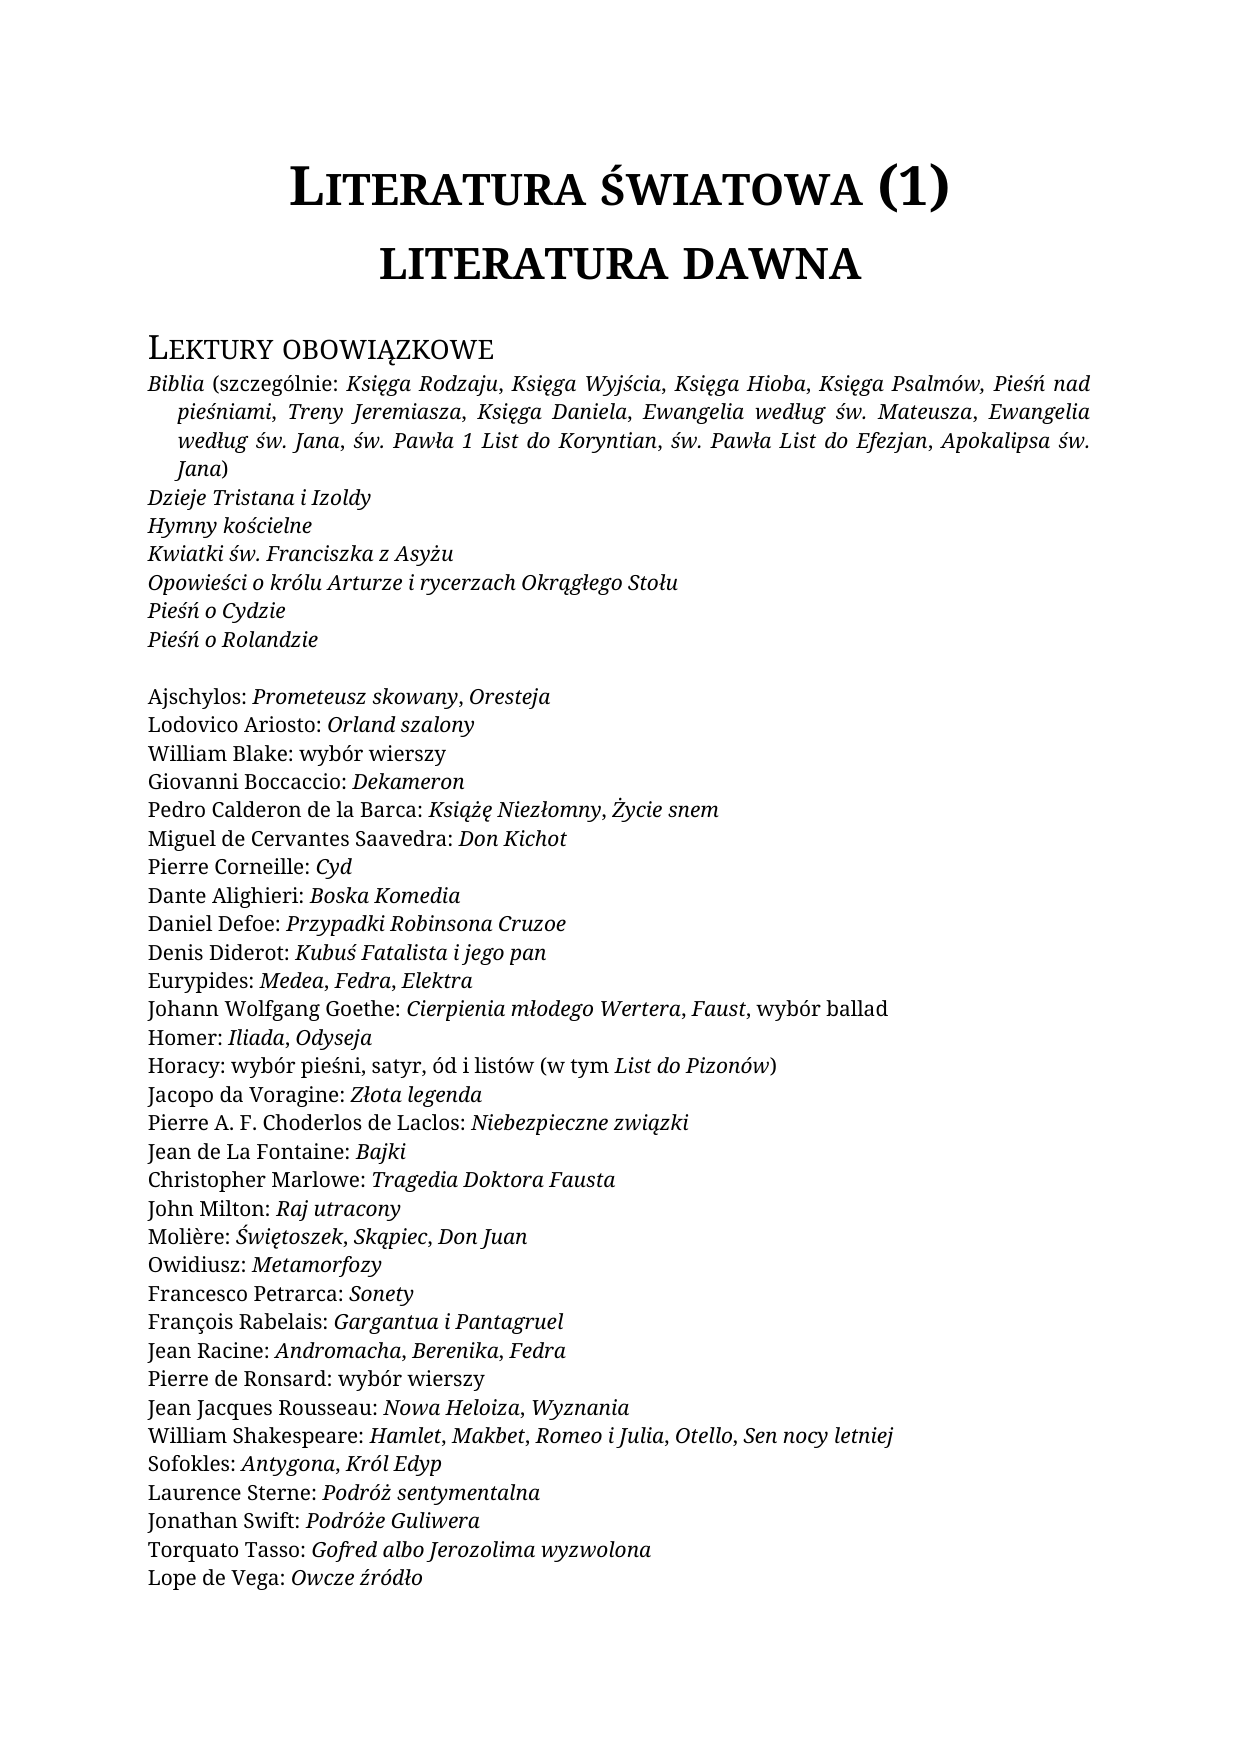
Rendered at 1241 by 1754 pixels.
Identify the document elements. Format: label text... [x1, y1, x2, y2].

text Lope de Vega: Owcze źródło [148, 1563, 1093, 1592]
text Jonathan Swift: Podróże Guliwera [148, 1506, 1093, 1535]
text Johann Wolfgang Goethe: Cierpienia młodego Wertera, Faust, wybór ballad [148, 994, 1093, 1023]
text Daniel Defoe: Przypadki Robinsona Cruzoe [148, 909, 1093, 938]
text William Blake: wybór wierszy [148, 739, 1093, 767]
text Horacy: wybór pieśni, satyr, ód i listów (w tym List do Pizonów) [148, 1051, 1093, 1080]
text Lektury obowiązkowe [148, 323, 1093, 369]
text Denis Diderot: Kubuś Fatalista i jego pan [148, 938, 1093, 966]
text Jacopo da Voragine: Złota legenda [148, 1080, 1093, 1108]
text Christopher Marlowe: Tragedia Doktora Fausta [148, 1165, 1093, 1194]
text Pieśń o Cydzie [148, 596, 1093, 625]
text Lodovico Ariosto: Orland szalony [148, 710, 1093, 739]
text Ajschylos: Prometeusz skowany, Oresteja [148, 682, 1093, 710]
text Kwiatki św. Franciszka z Asyżu [148, 539, 1093, 568]
text Francesco Petrarca: Sonety [148, 1279, 1093, 1307]
text Jean de : Bajki [148, 1137, 1093, 1165]
text Jean Jacques Rousseau: Nowa Heloiza, Wyznania [148, 1393, 1093, 1421]
text Laurence Sterne: Podróż sentymentalna [148, 1478, 1093, 1506]
text Owidiusz: Metamorfozy [148, 1251, 1093, 1279]
text Torquato Tasso: Gofred albo Jerozolima wyzwolona [148, 1535, 1093, 1563]
text François Rabelais: Gargantua i Pantagruel [148, 1307, 1093, 1336]
text Giovanni Boccaccio: Dekameron [148, 767, 1093, 796]
text Miguel de Cervantes Saavedra: Don Kichot [148, 824, 1093, 852]
text Dzieje Tristana i Izoldy [148, 483, 1093, 511]
text Hymny kościelne [148, 511, 1093, 539]
text Literatura światowa (1) [148, 148, 1093, 221]
text Homer: Iliada, Odyseja [148, 1023, 1093, 1051]
text Eurypides: Medea, Fedra, Elektra [148, 966, 1093, 994]
text William Shakespeare: Hamlet, Makbet, Romeo i Julia, Otello, Sen nocy letniej [148, 1421, 1093, 1449]
text Sofokles: Antygona, Król Edyp [148, 1449, 1093, 1478]
text Opowieści o królu Arturze i rycerzach Okrągłego Stołu [148, 568, 1093, 596]
text Pedro Calderon de : Książę Niezłomny, Życie snem [148, 796, 1093, 824]
text Pierre A. F. Choderlos de Laclos: Niebezpieczne związki [148, 1108, 1093, 1137]
text Jean Racine: Andromacha, Berenika, Fedra [148, 1336, 1093, 1364]
text Biblia (szczególnie: Księga Rodzaju, Księga Wyjścia, Księga Hioba, Księga Psalmów, Pieśń nad pieśniami, Treny Jeremiasza, Księga Daniela, Ewangelia według św. Mateusza, Ewangelia według św. Jana, św. Pawła 1 List do Koryntian, św. Pawła List do Efezjan, Apokalipsa św. Jana) [148, 369, 1093, 483]
text Pieśń o Rolandzie [148, 625, 1093, 653]
text literatura dawna [148, 221, 1093, 295]
text Pierre de Ronsard: wybór wierszy [148, 1364, 1093, 1393]
text Dante Alighieri: Boska Komedia [148, 881, 1093, 909]
text Pierre Corneille: Cyd [148, 852, 1093, 881]
text Molière: Świętoszek, Skąpiec, Don Juan [148, 1222, 1093, 1251]
text John Milton: Raj utracony [148, 1194, 1093, 1222]
